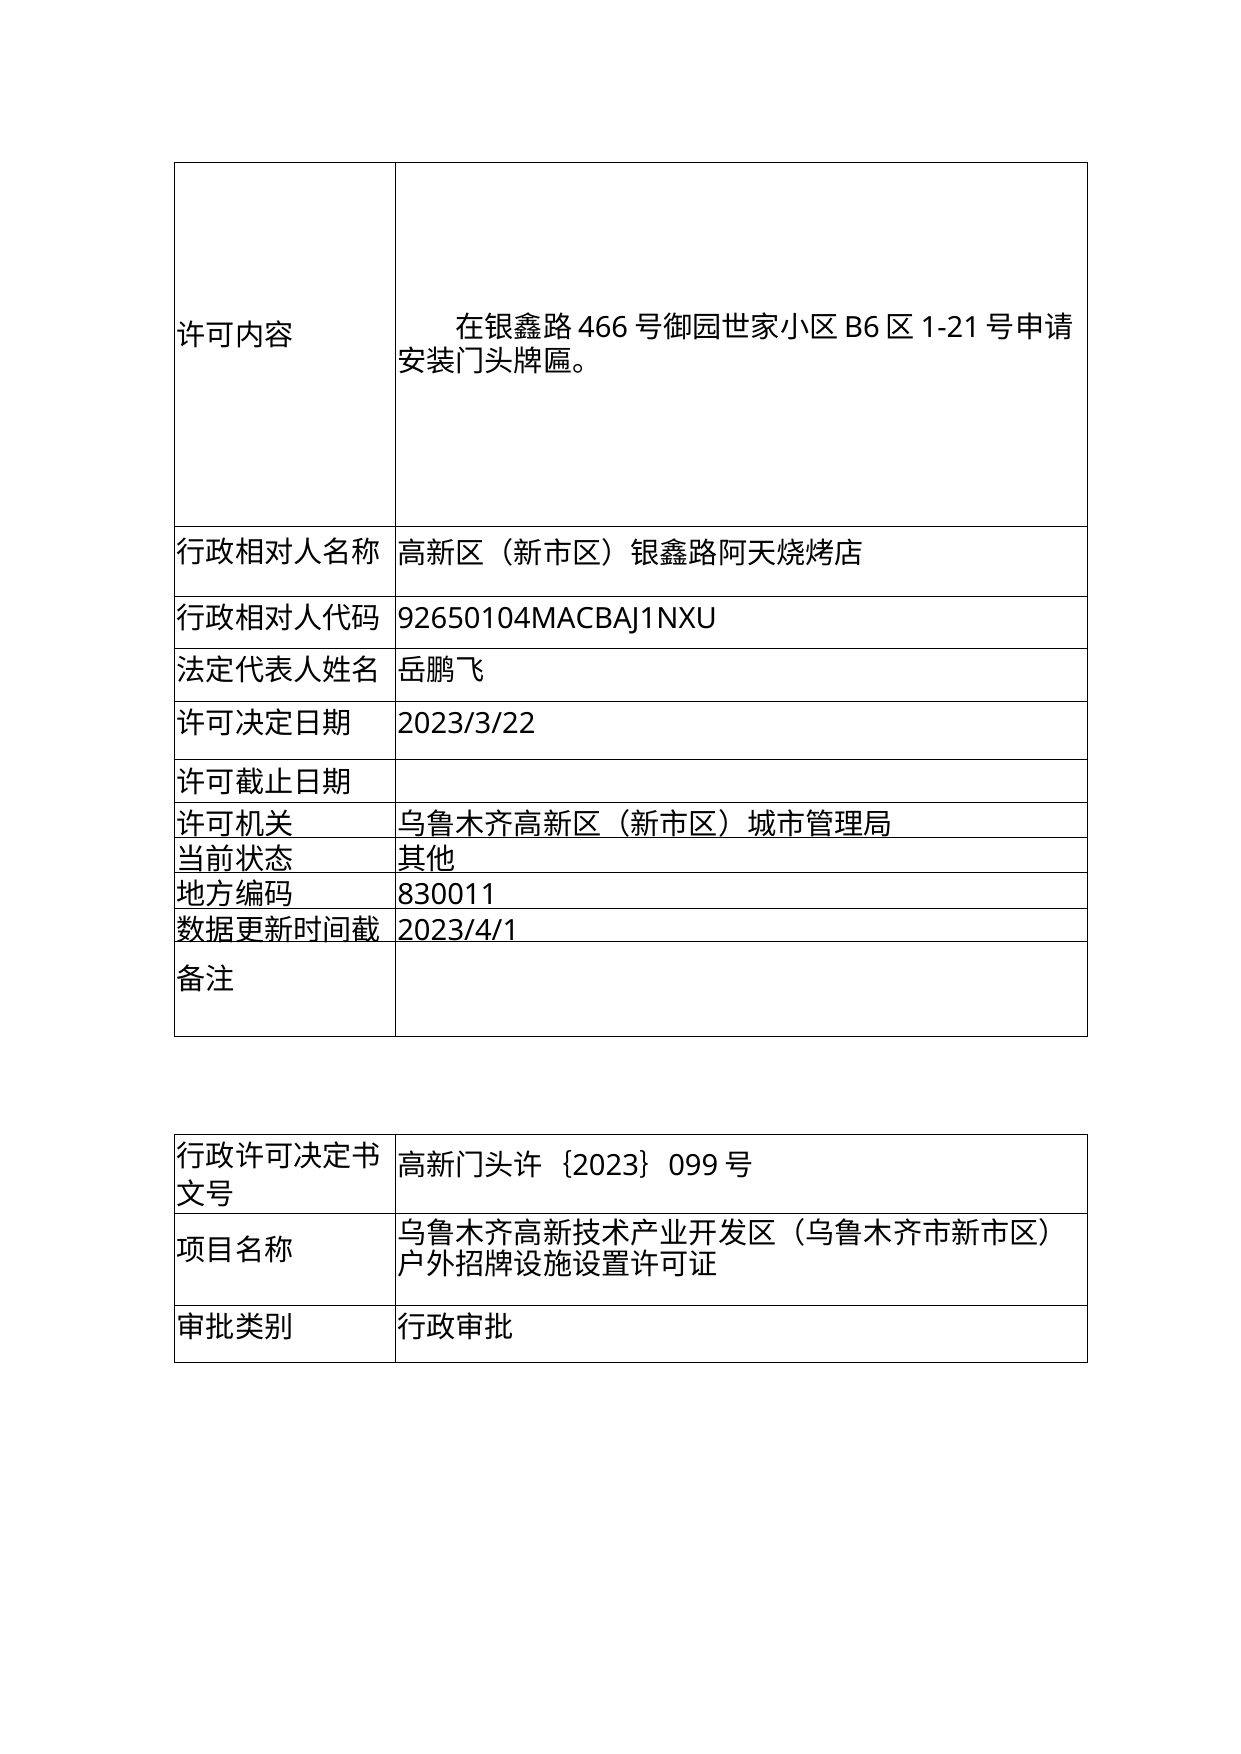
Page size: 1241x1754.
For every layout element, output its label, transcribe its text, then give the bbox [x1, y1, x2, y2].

table_cell [396, 760, 1087, 802]
table_cell 2023/3/22 [396, 702, 1087, 759]
table_cell 行政相对人代码 [175, 597, 395, 648]
table_cell 地方编码 [175, 873, 395, 908]
table_cell 830011 [396, 873, 1087, 908]
table_cell 行政审批 [396, 1306, 1087, 1362]
table_cell 审批类别 [175, 1306, 395, 1362]
table_cell 项目名称 [175, 1214, 395, 1305]
table_cell 许可截止日期 [175, 760, 395, 802]
table_cell 行政相对人名称 [175, 527, 395, 596]
table_cell 备注 [175, 942, 395, 1036]
table_cell 许可内容 [175, 163, 395, 526]
table_cell 当前状态 [175, 838, 395, 872]
table_cell 乌鲁木齐高新技术产业开发区（乌鲁木齐市新市区）户外招牌设施设置许可证 [396, 1214, 1087, 1305]
table_cell 许可决定日期 [175, 702, 395, 759]
table_cell 乌鲁木齐高新区（新市区）城市管理局 [396, 803, 1087, 837]
table_cell 高新区（新市区）银鑫路阿天烧烤店 [396, 527, 1087, 596]
table_cell 许可机关 [175, 803, 395, 837]
table_header 行政许可决定书文号 [175, 1135, 395, 1213]
table_cell 其他 [396, 838, 1087, 872]
table_cell 在银鑫路466号御园世家小区B6区1-21号申请安装门头牌匾。 [396, 163, 1087, 526]
table_cell 法定代表人姓名 [175, 649, 395, 701]
table_cell [396, 942, 1087, 1036]
table_header 高新门头许｛2023｝099号 [396, 1135, 1087, 1213]
table_cell 92650104MACBAJ1NXU [396, 597, 1087, 648]
table_cell 2023/4/1 [396, 909, 1087, 941]
table_cell 数据更新时间截止 [175, 909, 395, 941]
table_cell 岳鹏飞 [396, 649, 1087, 701]
